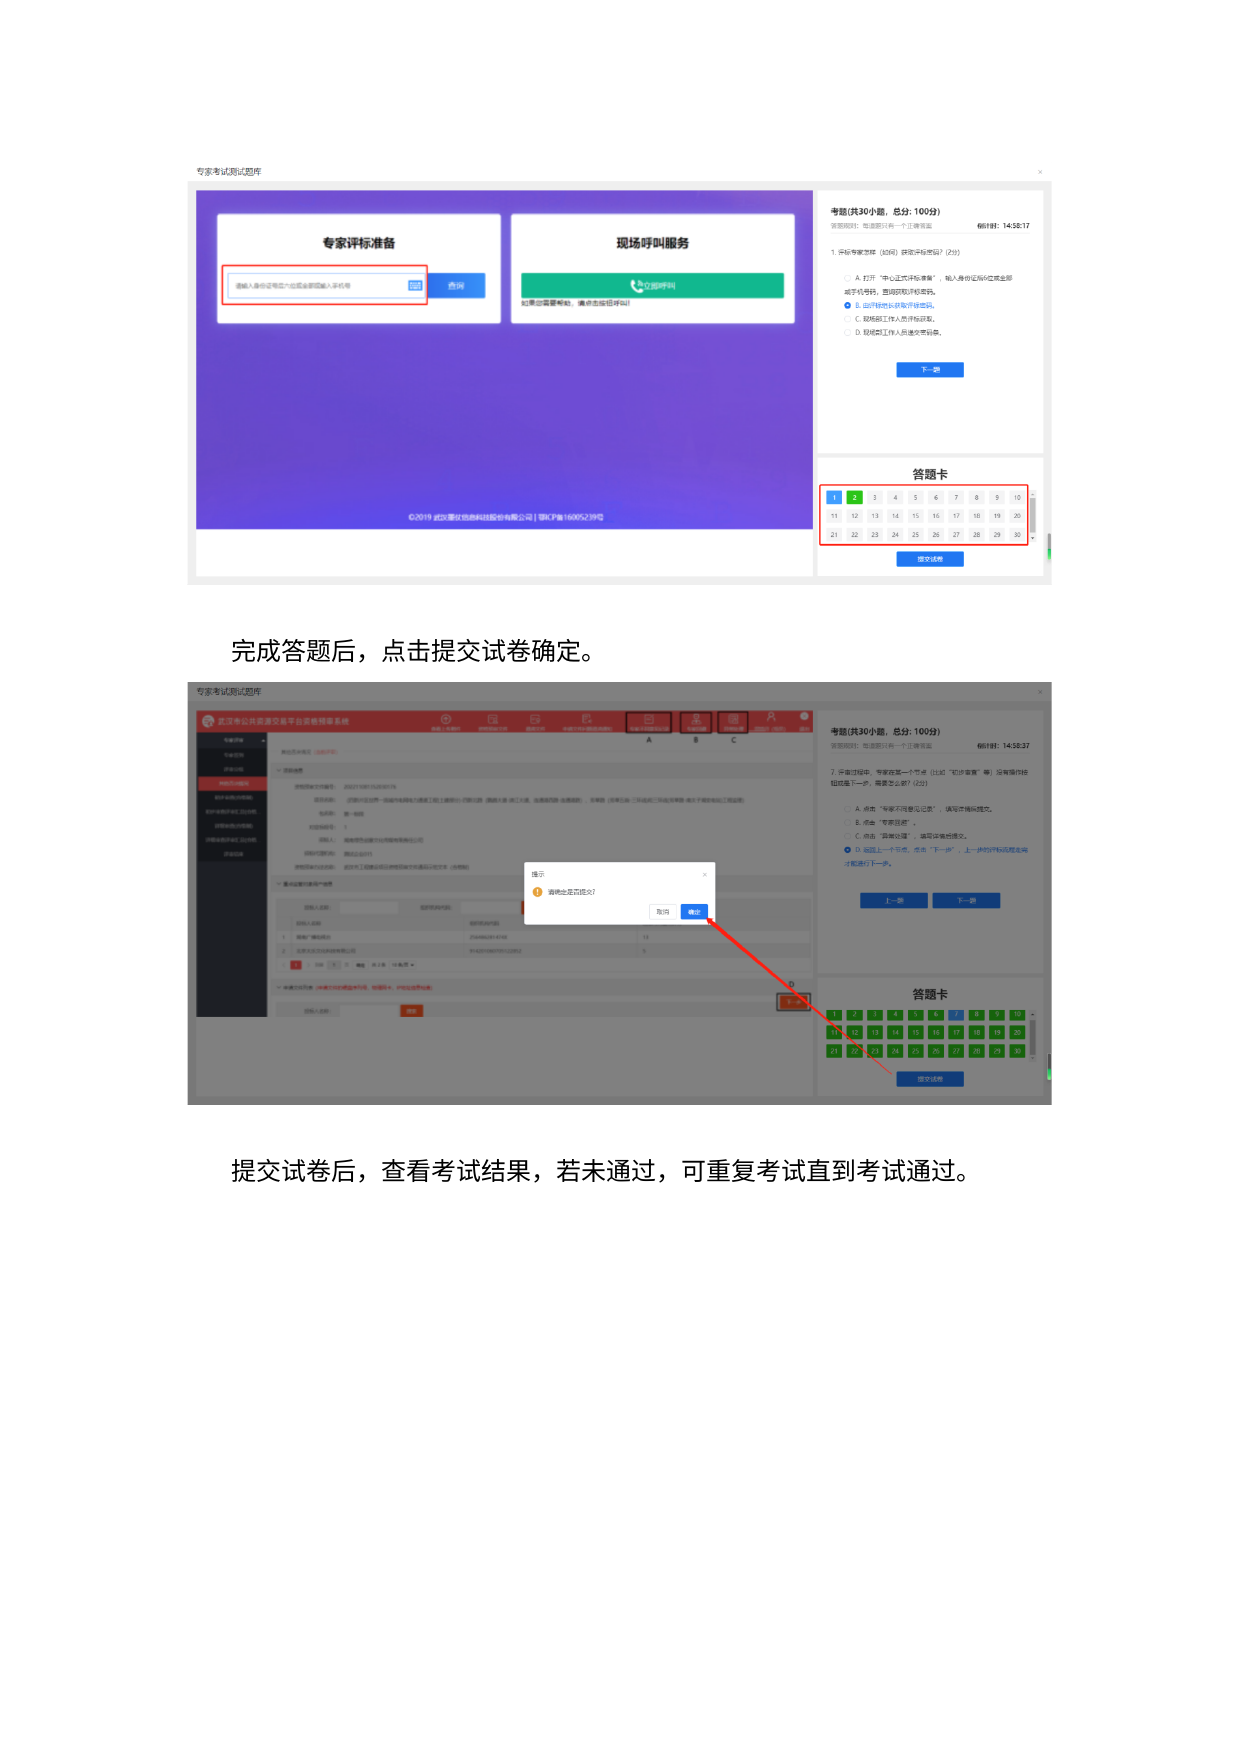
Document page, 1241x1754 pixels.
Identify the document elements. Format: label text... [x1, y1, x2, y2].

picture [187, 162, 1052, 585]
text 提交试卷后，查看考试结果，若未通过，可重复考试直到考试通过。 [187, 1137, 1053, 1202]
picture [187, 682, 1052, 1105]
text 完成答题后，点击提交试卷确定。 [187, 617, 1053, 682]
